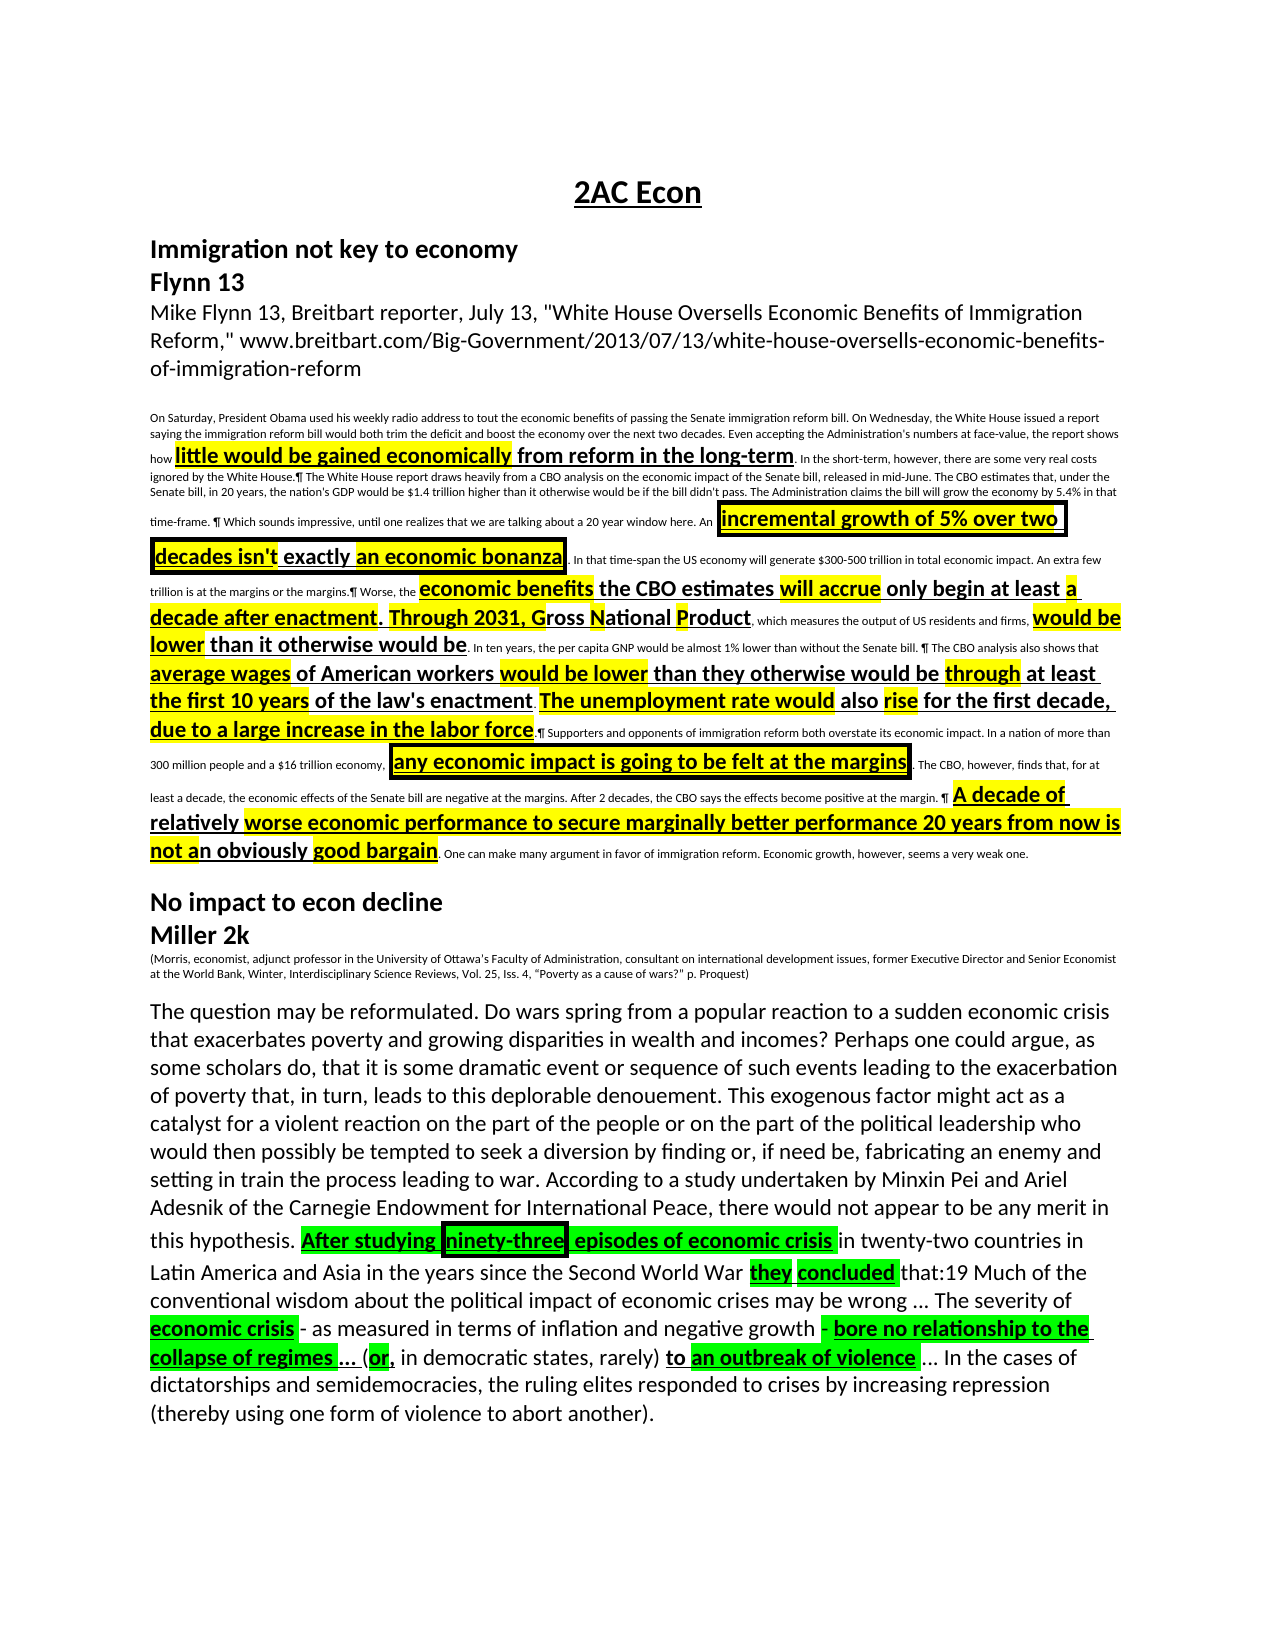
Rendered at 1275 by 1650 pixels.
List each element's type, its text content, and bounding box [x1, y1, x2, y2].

subtitle No impact to econ decline [150, 885, 1125, 918]
text On Saturday, President Obama used his weekly radio address to tout the economic benefits of passing the Senate immigration reform bill. On Wednesday, the White House issued a report saying the immigration reform bill would both trim the deficit and boost the economy over the next two decades. Even accepting the Administration's numbers at face-value, the report shows how little would be gained economically from reform in the long-term. In the short-term, however, there are some very real costs ignored by the White House.¶ The White House report draws heavily from a CBO analysis on the economic impact of the Senate bill, released in mid-June. The CBO estimates that, under the Senate bill, in 20 years, the nation's GDP would be $1.4 trillion higher than it otherwise would be if the bill didn't pass. The Administration claims the bill will grow the economy by 5.4% in that time-frame. ¶ Which sounds impressive, until one realizes that we are talking about a 20 year window here. An incremental growth of 5% over two decades isn't exactly an economic bonanza. In that time-span the US economy will generate $300-500 trillion in total economic impact. An extra few trillion is at the margins or the margins.¶ Worse, the economic benefits the CBO estimates will accrue only begin at least a decade after enactment. Through 2031, Gross National Product, which measures the output of US residents and firms, would be lower than it otherwise would be. In ten years, the per capita GNP would be almost 1% lower than without the Senate bill. ¶ The CBO analysis also shows that average wages of American workers would be lower than they otherwise would be through at least the first 10 years of the law's enactment. The unemployment rate would also rise for the first decade, due to a large increase in the labor force.¶ Supporters and opponents of immigration reform both overstate its economic impact. In a nation of more than 300 million people and a $16 trillion economy, any economic impact is going to be felt at the margins. The CBO, however, finds that, for at least a decade, the economic effects of the Senate bill are negative at the margins. After 2 decades, the CBO says the effects become positive at the margin. ¶ A decade of relatively worse economic performance to secure marginally better performance 20 years from now is not an obviously good bargain. One can make many argument in favor of immigration reform. Economic growth, however, seems a very weak one. [150, 411, 1125, 864]
text The question may be reformulated. Do wars spring from a popular reaction to a sudden economic crisis that exacerbates poverty and growing disparities in wealth and incomes? Perhaps one could argue, as some scholars do, that it is some dramatic event or sequence of such events leading to the exacerbation of poverty that, in turn, leads to this deplorable denouement. This exogenous factor might act as a catalyst for a violent reaction on the part of the people or on the part of the political leadership who would then possibly be tempted to seek a diversion by finding or, if need be, fabricating an enemy and setting in train the process leading to war. According to a study undertaken by Minxin Pei and Ariel Adesnik of the Carnegie Endowment for International Peace, there would not appear to be any merit in this hypothesis. After studying ninety-three episodes of economic crisis in twenty-two countries in Latin America and Asia in the years since the Second World War they concluded that:19 Much of the conventional wisdom about the political impact of economic crises may be wrong ... The severity of economic crisis - as measured in terms of inflation and negative growth - bore no relationship to the collapse of regimes ... (or, in democratic states, rarely) to an outbreak of violence ... In the cases of dictatorships and semidemocracies, the ruling elites responded to crises by increasing repression (thereby using one form of violence to abort another). [150, 997, 1125, 1427]
text Flynn 13 [150, 265, 1125, 298]
subtitle Immigration not key to economy [150, 232, 1125, 265]
subtitle 2AC Econ [150, 171, 1125, 212]
text Miller 2k [150, 918, 1125, 951]
text Mike Flynn 13, Breitbart reporter, July 13, "White House Oversells Economic Benefits of Immigration Reform," www.breitbart.com/Big-Government/2013/07/13/white-house-oversells-economic-benefits-of-immigration-reform [150, 298, 1125, 382]
text (Morris, economist, adjunct professor in the University of Ottawa’s Faculty of Administration, consultant on international development issues, former Executive Director and Senior Economist at the World Bank, Winter, Interdisciplinary Science Reviews, Vol. 25, Iss. 4, “Poverty as a cause of wars?” p. Proquest) [150, 951, 1125, 982]
